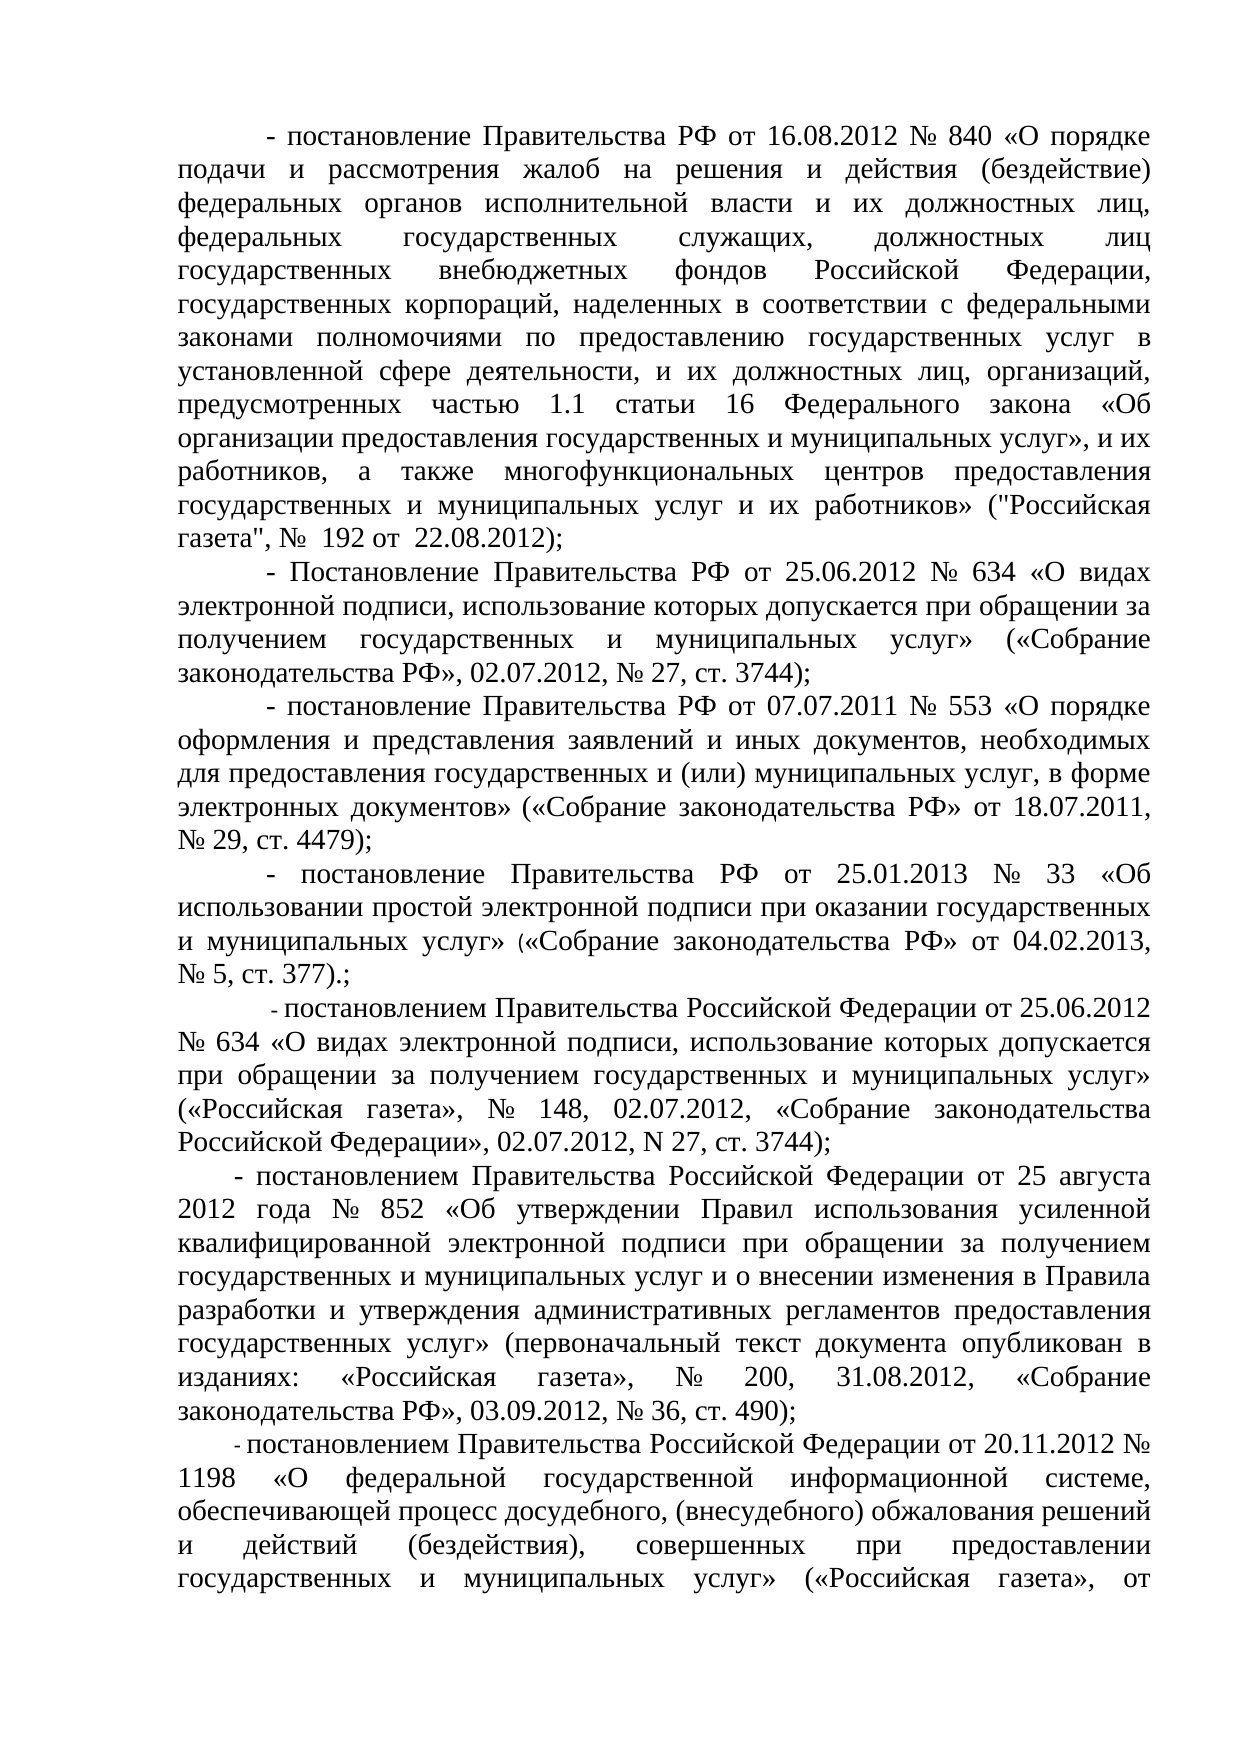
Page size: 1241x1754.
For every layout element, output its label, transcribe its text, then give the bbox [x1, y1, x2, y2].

text - Постановление Правительства РФ от 25.06.2012 № 634 «О видах электронной подписи, использование которых допускается при обращении за получением государственных и муниципальных услуг» («Собрание законодательства РФ», 02.07.2012, № 27, ст. 3744); [177, 554, 1152, 688]
text - постановление Правительства РФ от 16.08.2012 № 840 «О порядке подачи и рассмотрения жалоб на решения и действия (бездействие) федеральных органов исполнительной власти и их должностных лиц, федеральных государственных служащих, должностных лиц государственных внебюджетных фондов Российской Федерации, государственных корпораций, наделенных в соответствии с федеральными законами полномочиями по предоставлению государственных услуг в установленной сфере деятельности, и их должностных лиц, организаций, предусмотренных частью 1.1 статьи 16 Федерального закона «Об организации предоставления государственных и муниципальных услуг», и их работников, а также многофункциональных центров предоставления государственных и муниципальных услуг и их работников» ("Российская газета", № 192 от 22.08.2012); [177, 118, 1152, 554]
text - постановлением Правительства Российской Федерации от 25.06.2012 № 634 «О видах электронной подписи, использование которых допускается при обращении за получением государственных и муниципальных услуг» («Российская газета», № 148, 02.07.2012, «Собрание законодательства Российской Федерации», 02.07.2012, N 27, ст. 3744); [177, 990, 1152, 1158]
text - постановление Правительства РФ от 25.01.2013 № 33 «Об использовании простой электронной подписи при оказании государственных и муниципальных услуг» («Собрание законодательства РФ» от 04.02.2013, № 5, ст. 377).; [177, 856, 1152, 990]
text - постановлением Правительства Российской Федерации от 25 августа 2012 года № 852 «Об утверждении Правил использования усиленной квалифицированной электронной подписи при обращении за получением государственных и муниципальных услуг и о внесении изменения в Правила разработки и утверждения административных регламентов предоставления государственных услуг» (первоначальный текст документа опубликован в изданиях: «Российская газета», № 200, 31.08.2012, «Собрание законодательства РФ», 03.09.2012, № 36, ст. 490); [177, 1158, 1152, 1426]
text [177, 1426, 1152, 1594]
text - постановление Правительства РФ от 07.07.2011 № 553 «О порядке оформления и представления заявлений и иных документов, необходимых для предоставления государственных и (или) муниципальных услуг, в форме электронных документов» («Собрание законодательства РФ» от 18.07.2011, № 29, ст. 4479); [177, 688, 1152, 856]
